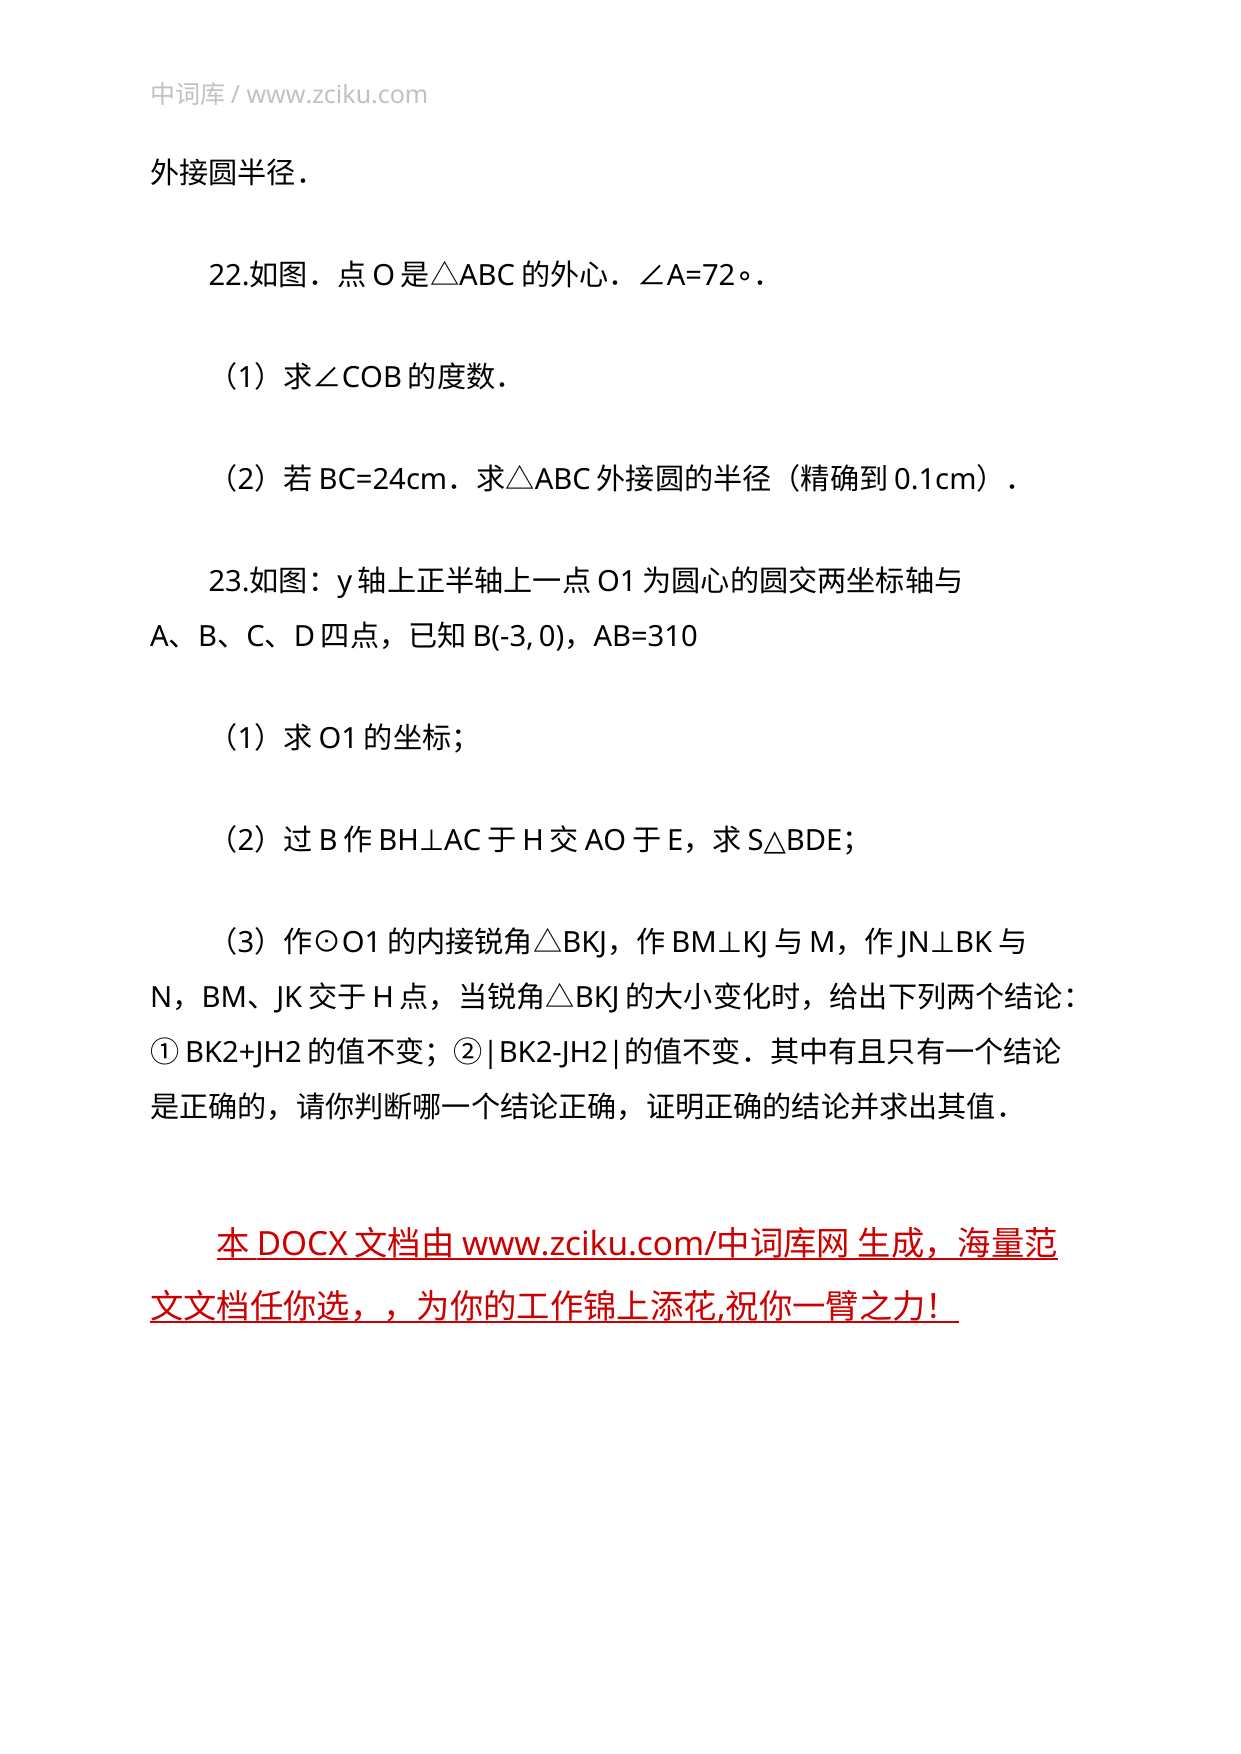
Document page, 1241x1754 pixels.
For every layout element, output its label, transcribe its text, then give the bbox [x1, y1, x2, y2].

text 本DOCX文档由 www.zciku.com/中词库网 生成，海量范文文档任你选，，为你的工作锦上添花,祝你一臂之力！ [150, 1217, 1090, 1328]
text （1）求O1的坐标； [150, 715, 1090, 757]
text 22.如图．点O是△ABC的外心．∠A=72∘． [150, 252, 1090, 294]
text （1）求∠COB的度数． [150, 354, 1090, 396]
text （3）作⊙O1的内接锐角△BKJ，作BM⊥KJ与M，作JN⊥BK与N，BM、JK交于H点，当锐角△BKJ的大小变化时，给出下列两个结论：①BK2+JH2的值不变；②|BK2-JH2|的值不变．其中有且只有一个结论是正确的，请你判断哪一个结论正确，证明正确的结论并求出其值． [150, 919, 1090, 1126]
text 23.如图：y轴上正半轴上一点O1为圆心的圆交两坐标轴与A、B、C、D四点，已知B(-3, 0)，AB=310 [150, 558, 1090, 655]
text （2）过B作BH⊥AC于H交AO于E，求S△BDE； [150, 817, 1090, 859]
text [150, 150, 1090, 192]
text （2）若BC=24cm．求△ABC外接圆的半径（精确到0.1cm）． [150, 456, 1090, 498]
